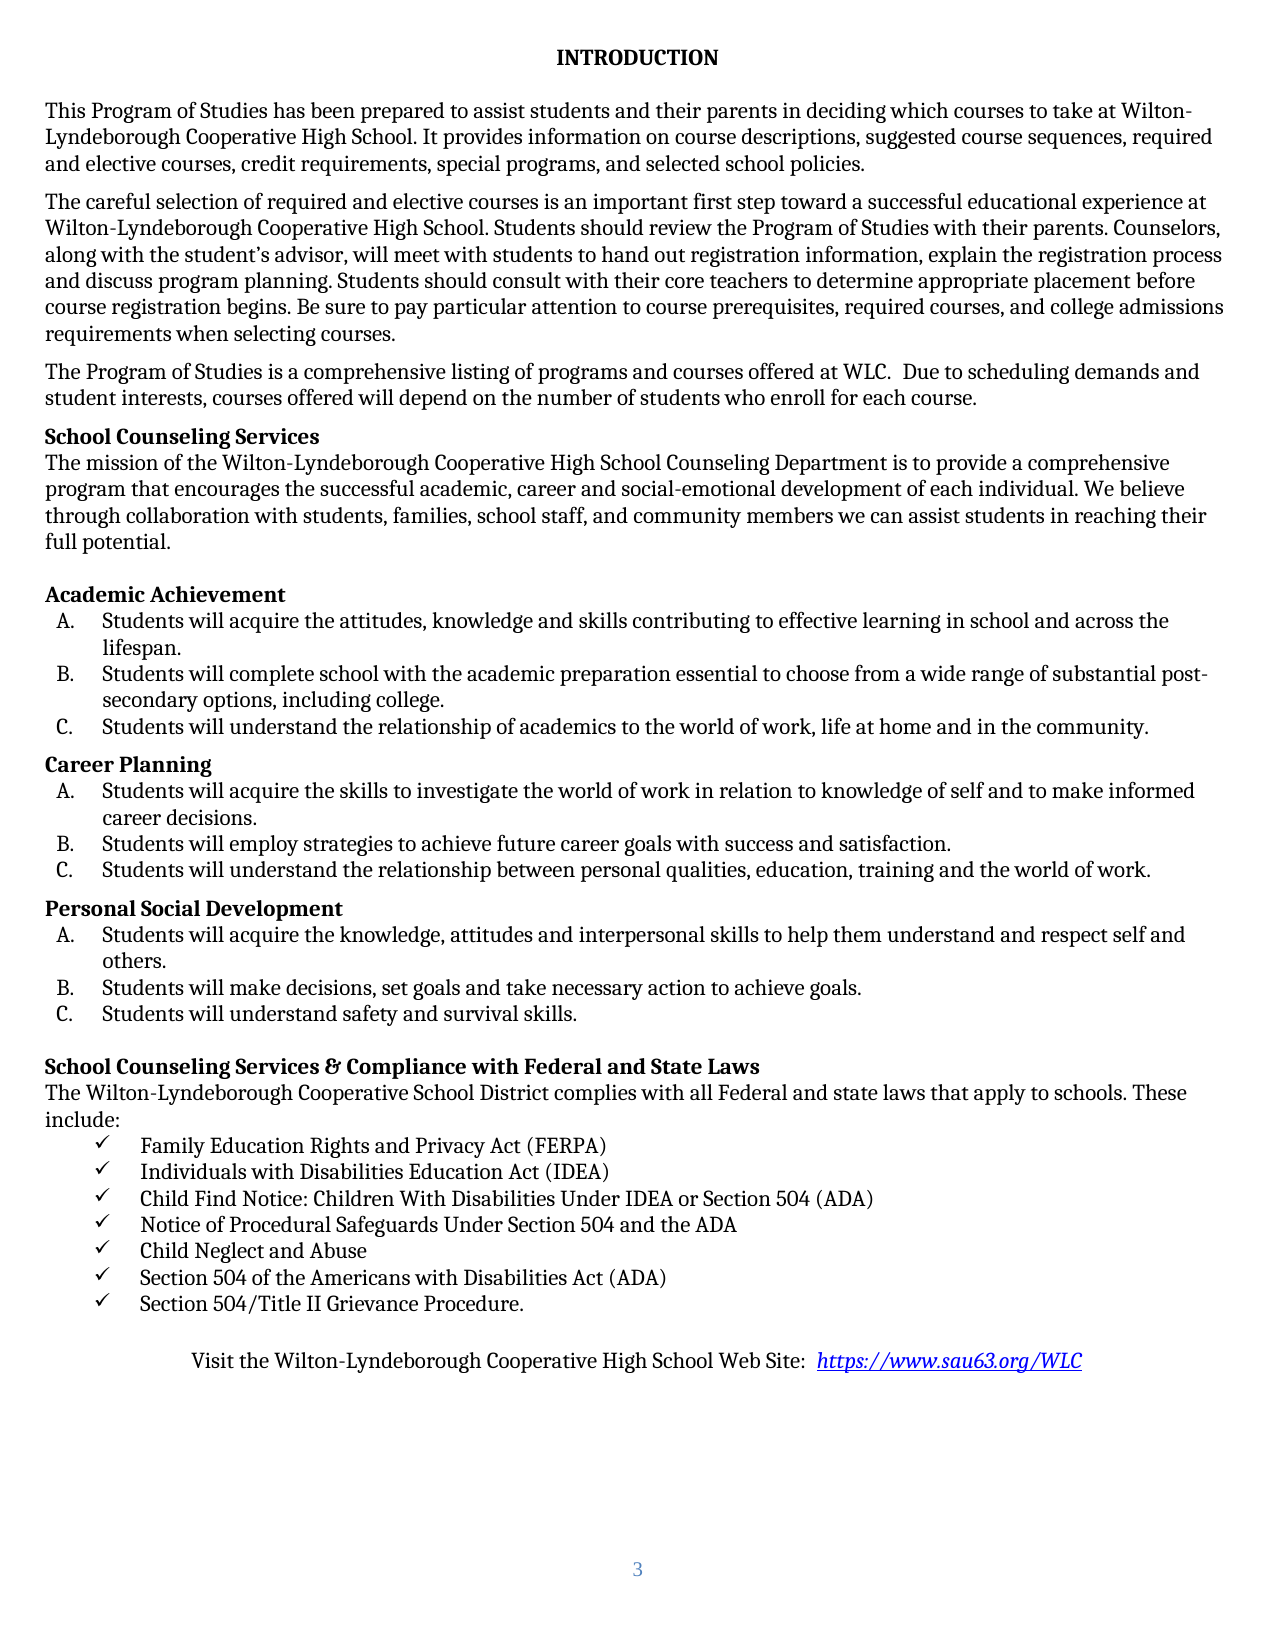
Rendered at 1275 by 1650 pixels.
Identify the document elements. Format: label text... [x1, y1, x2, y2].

text School Counseling Services & Compliance with Federal and State Laws The Wilton-Lyndeborough Cooperative School District complies with all Federal and state laws that apply to schools. These include: [45, 1027, 1230, 1133]
table_cell C. [45, 857, 91, 883]
table_cell Students will understand the relationship of academics to the world of work, life at home and in the community. [91, 714, 1226, 740]
table_cell B. [45, 831, 91, 857]
table_header A. [45, 778, 91, 831]
table_header Students will acquire the attitudes, knowledge and skills contributing to effective learning in school and across the lifespan. [91, 608, 1226, 661]
table_cell Students will employ strategies to achieve future career goals with success and satisfaction. [91, 831, 1226, 857]
table_cell Child Neglect and Abuse [129, 1238, 1226, 1264]
table_cell Students will understand safety and survival skills. [91, 1001, 1226, 1027]
table_header Students will acquire the skills to investigate the world of work in relation to knowledge of self and to make informed career decisions. [91, 778, 1226, 831]
table_header A. [45, 608, 91, 661]
table_cell Section 504/Title II Grievance Procedure. [129, 1291, 1226, 1317]
table_cell Notice of Procedural Safeguards Under Section 504 and the ADA [129, 1212, 1226, 1238]
text Visit the Wilton-Lyndeborough Cooperative High School Web Site: https://www.sau63.org/WLC [45, 1317, 1230, 1374]
table_cell Students will complete school with the academic preparation essential to choose from a wide range of substantial post-secondary options, including college. [91, 661, 1226, 713]
table_header Students will acquire the knowledge, attitudes and interpersonal skills to help them understand and respect self and others. [91, 922, 1226, 974]
text INTRODUCTION [45, 45, 1230, 71]
table_cell [45, 1159, 129, 1185]
table_cell B. [45, 661, 91, 713]
text Personal Social Development [45, 896, 1230, 922]
table_cell Students will make decisions, set goals and take necessary action to achieve goals. [91, 975, 1226, 1001]
table_cell [45, 1265, 129, 1291]
table_cell [45, 1185, 129, 1212]
text Career Planning [45, 740, 1230, 778]
table_cell Section 504 of the Americans with Disabilities Act (ADA) [129, 1265, 1226, 1291]
table_cell Individuals with Disabilities Education Act (IDEA) [129, 1159, 1226, 1185]
table_cell C. [45, 1001, 91, 1027]
table_cell [45, 1238, 129, 1264]
text This Program of Studies has been prepared to assist students and their parents in deciding which courses to take at Wilton-Lyndeborough Cooperative High School. It provides information on course descriptions, suggested course sequences, required and elective courses, credit requirements, special programs, and selected school policies. The careful selection of required and elective courses is an important first step toward a successful educational experience at Wilton-Lyndeborough Cooperative High School. Students should review the Program of Studies with their parents. Counselors, along with the student’s advisor, will meet with students to hand out registration information, explain the registration process and discuss program planning. Students should consult with their core teachers to determine appropriate placement before course registration begins. Be sure to pay particular attention to course prerequisites, required courses, and college admissions requirements when selecting courses. The Program of Studies is a comprehensive listing of programs and courses offered at WLC. Due to scheduling demands and student interests, courses offered will depend on the number of students who enroll for each course. School Counseling Services The mission of the Wilton-Lyndeborough Cooperative High School Counseling Department is to provide a comprehensive program that encourages the successful academic, career and social-emotional development of each individual. We believe through collaboration with students, families, school staff, and community members we can assist students in reaching their full potential. Academic Achievement [45, 71, 1230, 608]
table_header Family Education Rights and Privacy Act (FERPA) [129, 1133, 1226, 1159]
table_header [45, 1133, 129, 1159]
table_cell B. [45, 975, 91, 1001]
table_cell C. [45, 714, 91, 740]
table_cell Child Find Notice: Children With Disabilities Under IDEA or Section 504 (ADA) [129, 1185, 1226, 1212]
table_cell Students will understand the relationship between personal qualities, education, training and the world of work. [91, 857, 1226, 883]
table_cell [45, 1291, 129, 1317]
table_header A. [45, 922, 91, 974]
table_cell [45, 1212, 129, 1238]
